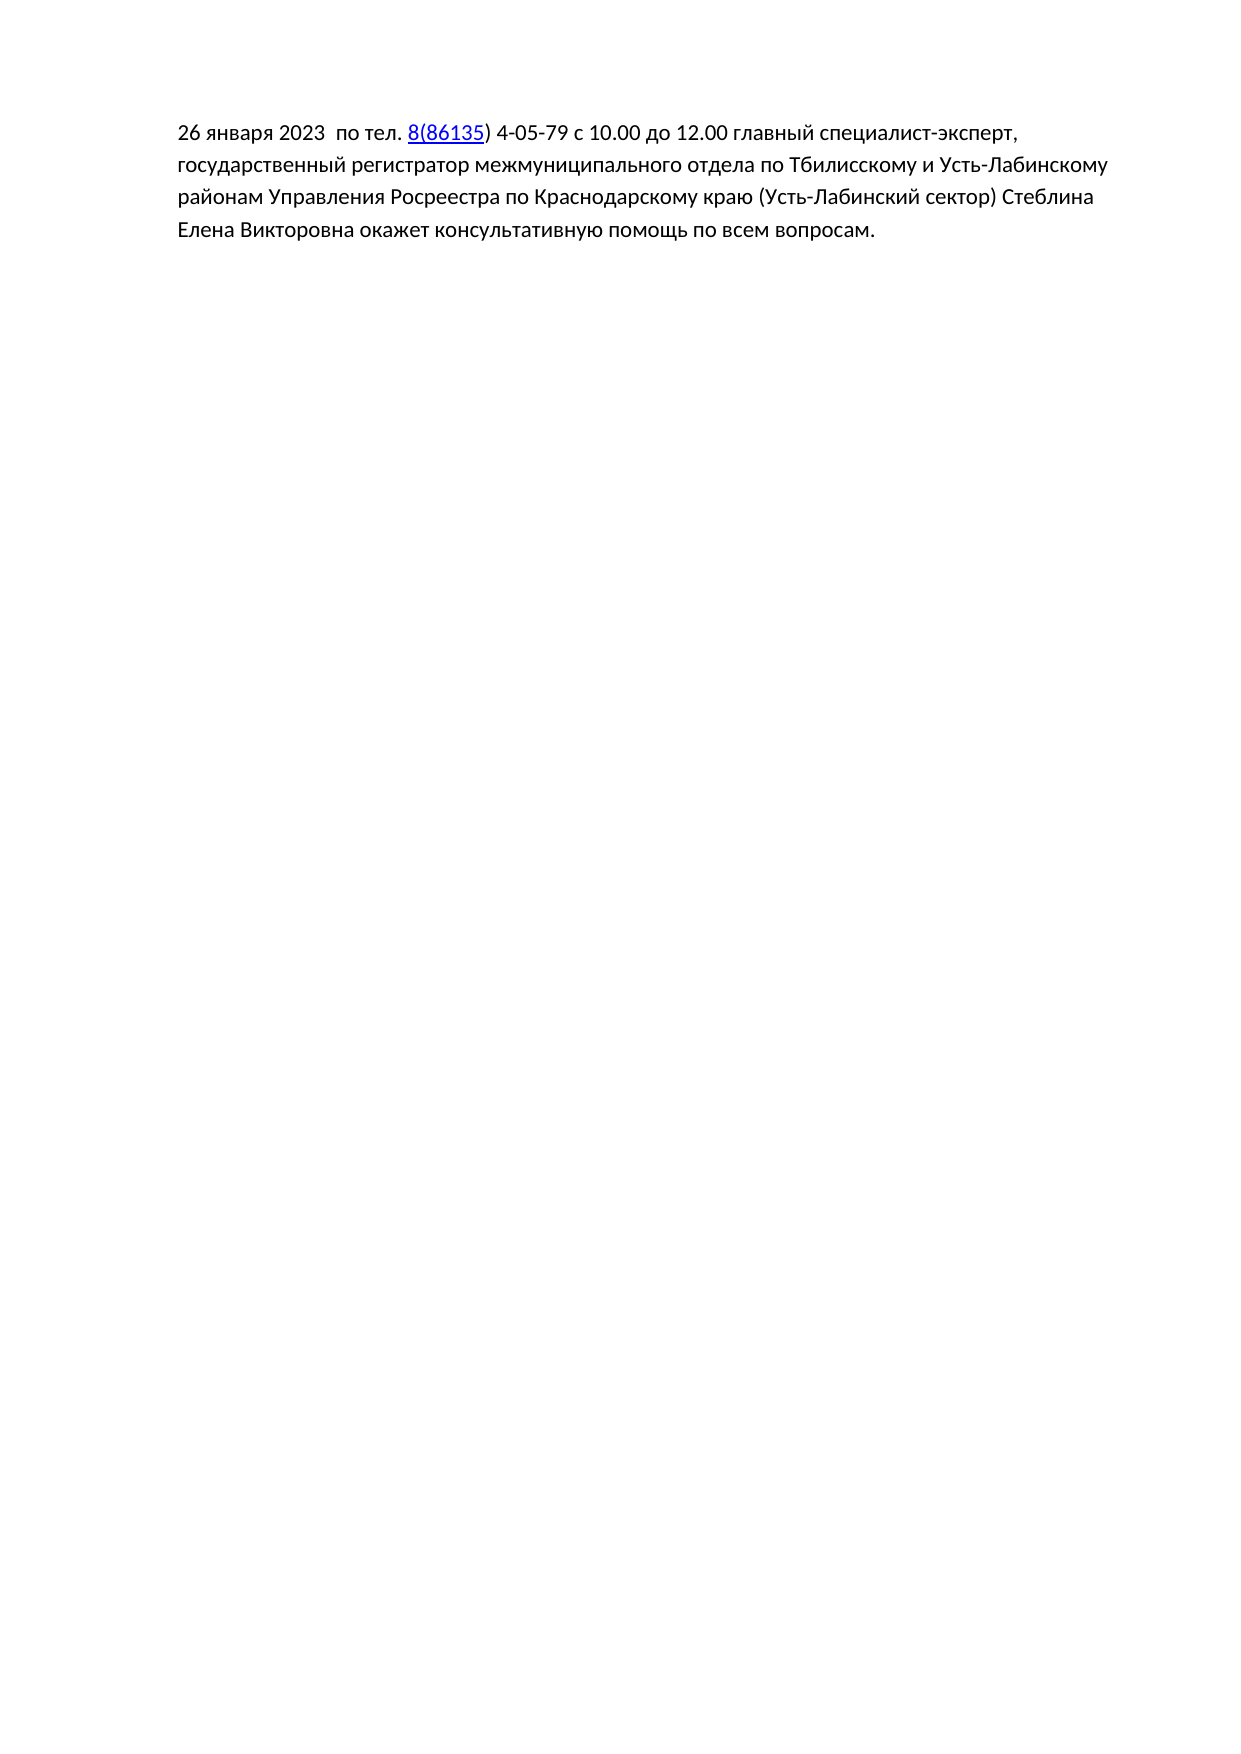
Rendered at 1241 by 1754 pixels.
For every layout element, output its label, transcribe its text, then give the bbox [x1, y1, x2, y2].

text 26 января 2023 по тел. 8(86135) 4-05-79 с 10.00 до 12.00 главный специалист-эксперт, государственный регистратор межмуниципального отдела по Тбилисскому и Усть-Лабинскому районам Управления Росреестра по Краснодарскому краю (Усть-Лабинский сектор) Стеблина Елена Викторовна окажет консультативную помощь по всем вопросам. [177, 118, 1152, 243]
